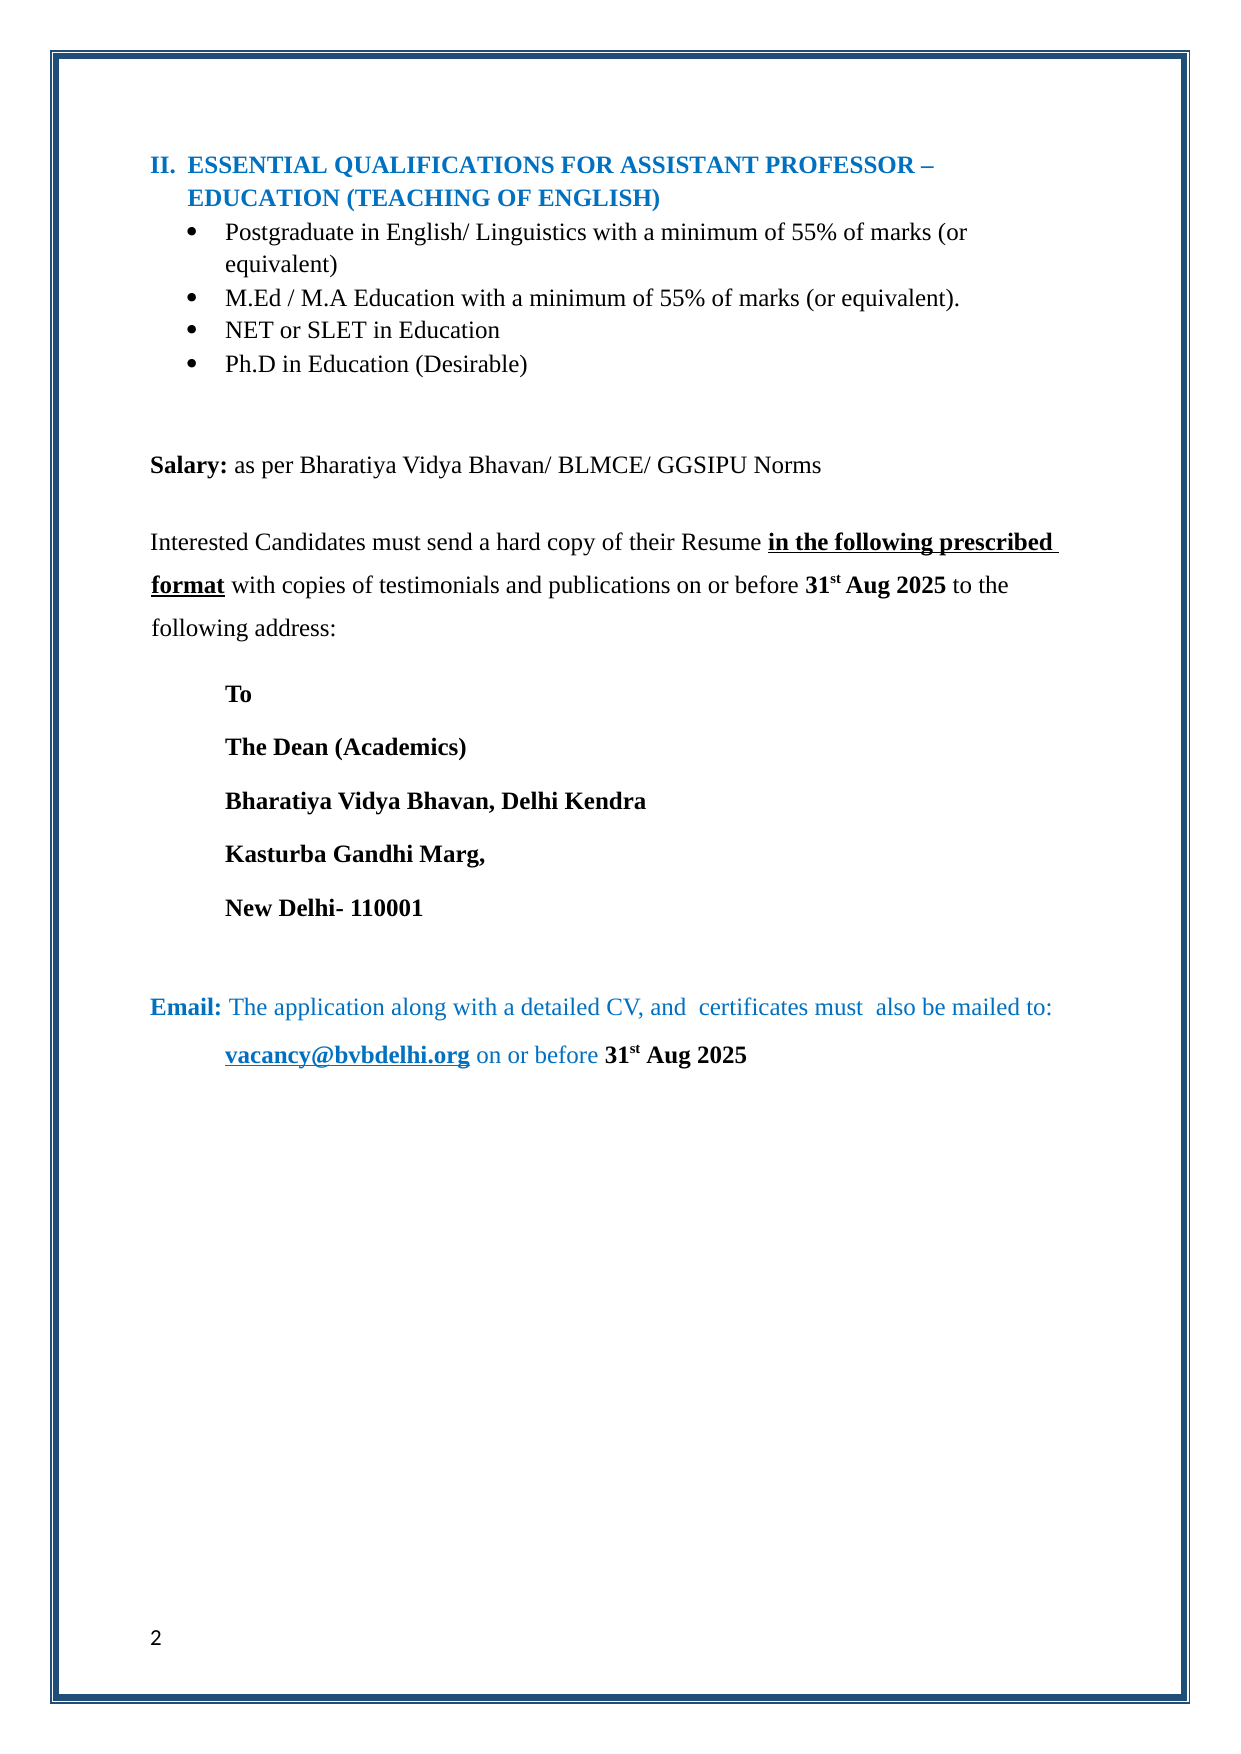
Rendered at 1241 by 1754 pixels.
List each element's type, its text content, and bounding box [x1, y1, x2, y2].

list vacancy@bvbdelhi.org on or before 31st Aug 2025 [604, 1040, 1082, 1068]
text Kasturba Gandhi Marg, [225, 839, 1082, 868]
list Postgraduate in English/ Linguistics with a minimum of 55% of marks (or equivalent) [187, 217, 1082, 278]
list NET or SLET in Education [187, 316, 1082, 344]
list M.Ed / M.A Education with a minimum of 55% of marks (or equivalent). [187, 283, 1082, 311]
text Salary: as per Bharatiya Vidya Bhavan/ BLMCE/ GGSIPU Norms [150, 450, 1082, 479]
text The Dean (Academics) [225, 732, 1082, 761]
text To [225, 679, 1082, 707]
text New Delhi- 110001 [225, 893, 1082, 922]
text Email: The application along with a detailed CV, and certificates must also be mailed to: [150, 992, 1082, 1021]
list ESSENTIAL QUALIFICATIONS FOR ASSISTANT PROFESSOR – EDUCATION (TEACHING OF ENGLISH) [150, 151, 1082, 212]
text Bharatiya Vidya Bhavan, Delhi Kendra [225, 786, 1082, 815]
list Ph.D in Education (Desirable) [187, 349, 1082, 377]
text Interested Candidates must send a hard copy of their Resume in the following prescribed format with copies of testimonials and publications on or before 31st Aug 2025 to the following address: [150, 527, 1082, 642]
